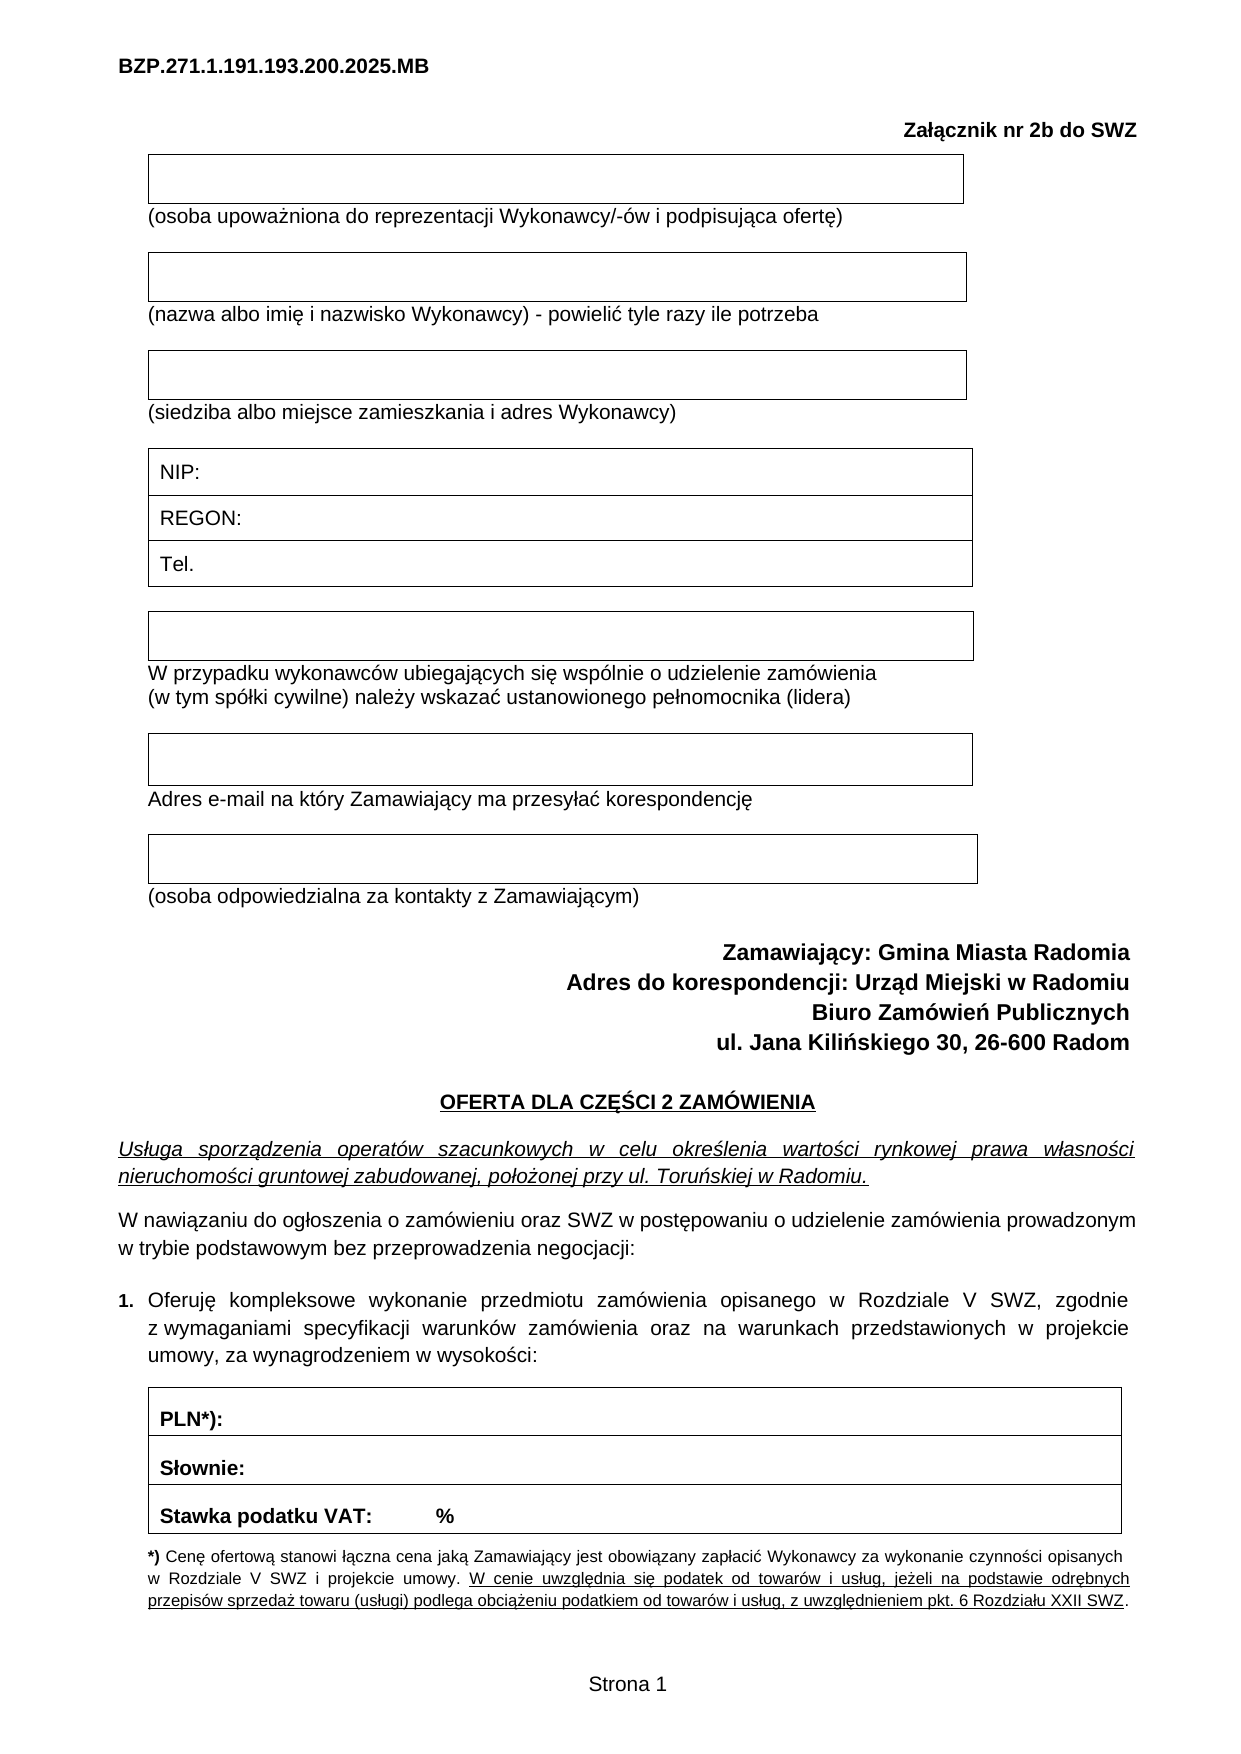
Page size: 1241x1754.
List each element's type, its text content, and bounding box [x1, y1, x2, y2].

table_cell REGON: [149, 496, 972, 540]
text Załącznik nr 2b do SWZ [118, 118, 1137, 142]
text W nawiązaniu do ogłoszenia o zamówieniu oraz SWZ w postępowaniu o udzielenie zamówienia prowadzonym w trybie podstawowym bez przeprowadzenia negocjacji: [118, 1208, 1137, 1259]
table_header NIP: [149, 449, 972, 495]
text (siedziba albo miejsce zamieszkania i adres Wykonawcy) [148, 400, 1130, 424]
table_header [149, 155, 963, 203]
text Zamawiający: Gmina Miasta Radomia [148, 938, 1130, 965]
text ul. Jana Kilińskiego 30, 26-600 Radom [148, 1029, 1130, 1056]
table_cell Stawka podatku VAT: % [149, 1485, 1121, 1532]
text Adres do korespondencji: Urząd Miejski w Radomiu [118, 969, 1130, 995]
text *) Cenę ofertową stanowi łączna cena jaką Zamawiający jest obowiązany zapłacić Wykonawcy za wykonanie czynności opisanych w Rozdziale V SWZ i projekcie umowy. W cenie uwzględnia się podatek od towarów i usług, jeżeli na podstawie odrębnych przepisów sprzedaż towaru (usługi) podlega obciążeniu podatkiem od towarów i usług, z uwzględnieniem pkt. 6 Rozdziału XXII SWZ. [148, 1547, 1130, 1610]
list Oferuję kompleksowe wykonanie przedmiotu zamówienia opisanego w Rozdziale V SWZ, zgodnie z wymaganiami specyfikacji warunków zamówienia oraz na warunkach przedstawionych w projekcie umowy, za wynagrodzeniem w wysokości: [118, 1288, 1130, 1367]
text Biuro Zamówień Publicznych [148, 999, 1130, 1025]
text Usługa sporządzenia operatów szacunkowych w celu określenia wartości rynkowej prawa własności nieruchomości gruntowej zabudowanej, położonej przy ul. Toruńskiej w Radomiu. [118, 1136, 1137, 1188]
table_header [149, 253, 966, 301]
table_header [149, 351, 966, 399]
table_cell Słownie: [149, 1436, 1121, 1484]
text (osoba upoważniona do reprezentacji Wykonawcy/-ów i podpisująca ofertę) [148, 204, 1130, 228]
table_header PLN*): [149, 1388, 1121, 1435]
table_header [149, 612, 973, 660]
text (osoba odpowiedzialna za kontakty z Zamawiającym) [148, 884, 1130, 908]
text Adres e-mail na który Zamawiający ma przesyłać korespondencję [148, 786, 1130, 810]
text (nazwa albo imię i nazwisko Wykonawcy) - powielić tyle razy ile potrzeba [148, 302, 1130, 326]
table_cell Tel. [149, 541, 972, 586]
text OFERTA DLA CZĘŚCI 2 ZAMÓWIENIA [118, 1089, 1137, 1113]
table_header [149, 835, 977, 883]
table_header [149, 734, 972, 785]
text W przypadku wykonawców ubiegających się wspólnie o udzielenie zamówienia (w tym spółki cywilne) należy wskazać ustanowionego pełnomocnika (lidera) [148, 661, 1130, 709]
